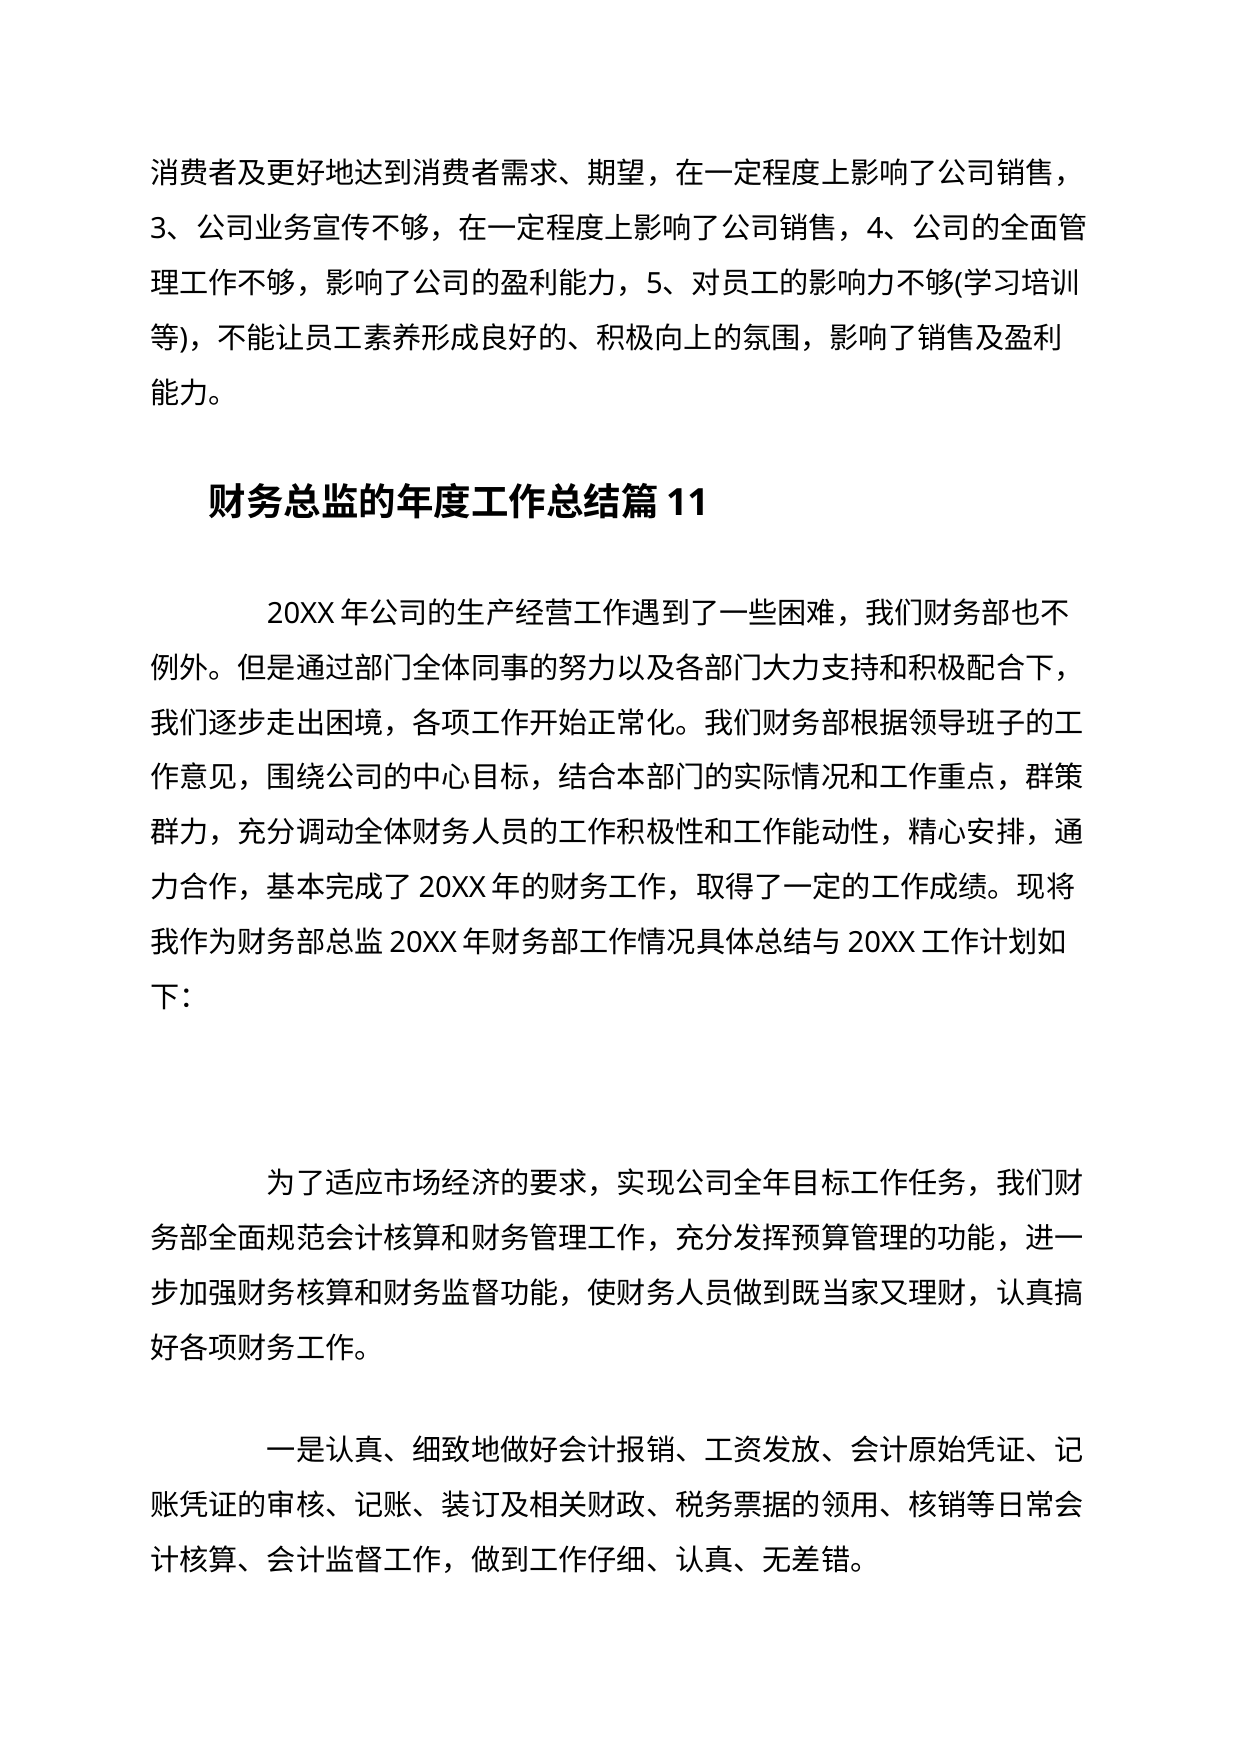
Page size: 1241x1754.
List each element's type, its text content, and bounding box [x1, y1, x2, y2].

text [150, 150, 1090, 412]
text 为了适应市场经济的要求，实现公司全年目标工作任务，我们财务部全面规范会计核算和财务管理工作，充分发挥预算管理的功能，进一步加强财务核算和财务监督功能，使财务人员做到既当家又理财，认真搞好各项财务工作。 [150, 1160, 1090, 1367]
text 一是认真、细致地做好会计报销、工资发放、会计原始凭证、记账凭证的审核、记账、装订及相关财政、税务票据的领用、核销等日常会计核算、会计监督工作，做到工作仔细、认真、无差错。 [150, 1426, 1090, 1578]
text 财务总监的年度工作总结篇11 [150, 472, 1090, 526]
text 20XX年公司的生产经营工作遇到了一些困难，我们财务部也不例外。但是通过部门全体同事的努力以及各部门大力支持和积极配合下，我们逐步走出困境，各项工作开始正常化。我们财务部根据领导班子的工作意见，围绕公司的中心目标，结合本部门的实际情况和工作重点，群策群力，充分调动全体财务人员的工作积极性和工作能动性，精心安排，通力合作，基本完成了20XX年的财务工作，取得了一定的工作成绩。现将我作为财务部总监20XX年财务部工作情况具体总结与20XX工作计划如下： [150, 589, 1090, 1016]
